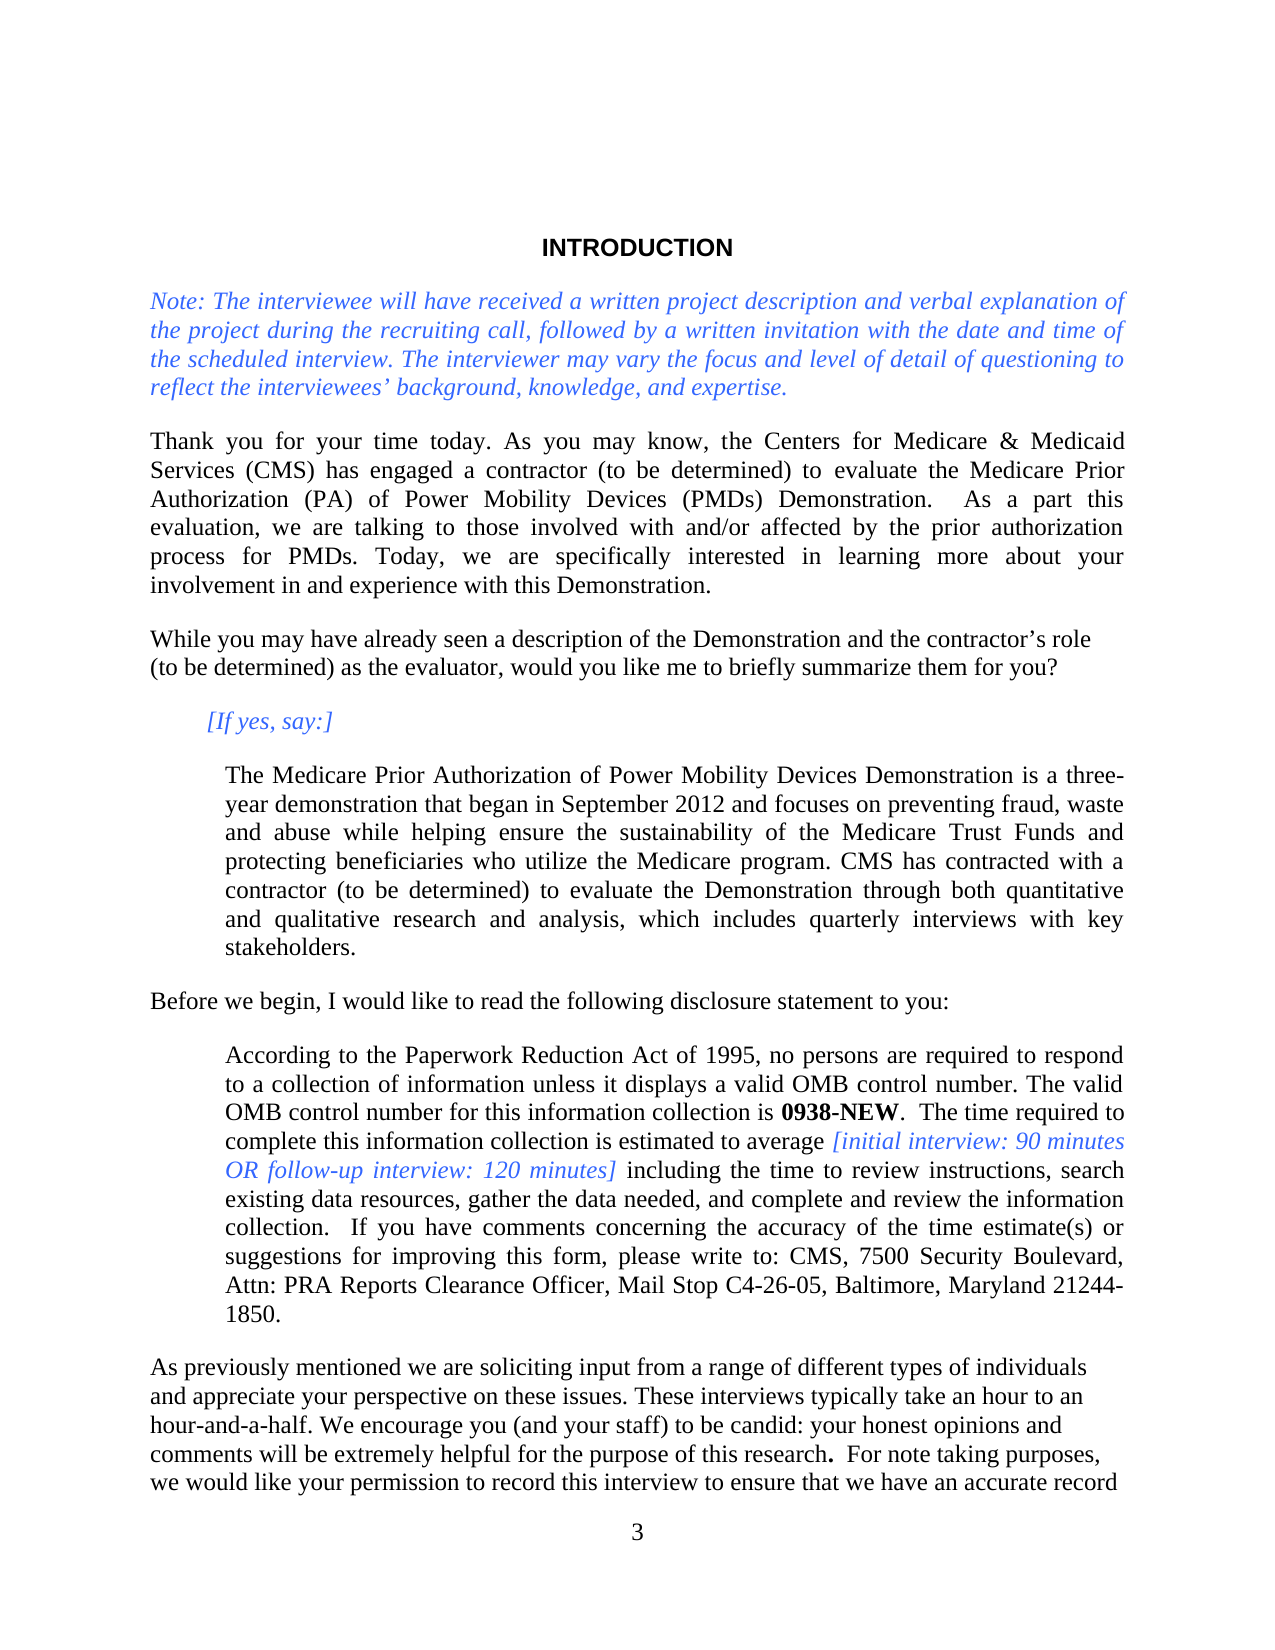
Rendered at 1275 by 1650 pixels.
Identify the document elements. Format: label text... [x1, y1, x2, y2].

text The Medicare Prior Authorization of Power Mobility Devices Demonstration is a three-year demonstration that began in September 2012 and focuses on preventing fraud, waste and abuse while helping ensure the sustainability of the Medicare Trust Funds and protecting beneficiaries who utilize the Medicare program. CMS has contracted with a contractor (to be determined) to evaluate the Demonstration through both quantitative and qualitative research and analysis, which includes quarterly interviews with key stakeholders. [225, 760, 1125, 961]
text Note: The interviewee will have received a written project description and verbal explanation of the project during the recruiting call, followed by a written invitation with the date and time of the scheduled interview. The interviewer may vary the focus and level of detail of questioning to reflect the interviewees’ background, knowledge, and expertise. [150, 286, 1125, 401]
text While you may have already seen a description of the Demonstration and the contractor’s role (to be determined) as the evaluator, would you like me to briefly summarize them for you? [150, 624, 1125, 681]
text INTRODUCTION [150, 232, 1125, 261]
text [If yes, say:] [206, 706, 1125, 735]
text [150, 1352, 1125, 1496]
text According to the Paperwork Reduction Act of 1995, no persons are required to respond to a collection of information unless it displays a valid OMB control number. The valid OMB control number for this information collection is 0938-NEW. The time required to complete this information collection is estimated to average [initial interview: 90 minutes OR follow-up interview: 120 minutes] including the time to review instructions, search existing data resources, gather the data needed, and complete and review the information collection. If you have comments concerning the accuracy of the time estimate(s) or suggestions for improving this form, please write to: CMS, 7500 Security Boulevard, Attn: PRA Reports Clearance Officer, Mail Stop C4-26-05, Baltimore, Maryland 21244-1850. [225, 1040, 1125, 1327]
text Before we begin, I would like to read the following disclosure statement to you: [150, 986, 1125, 1015]
text Thank you for your time today. As you may know, the Centers for Medicare & Medicaid Services (CMS) has engaged a contractor (to be determined) to evaluate the Medicare Prior Authorization (PA) of Power Mobility Devices (PMDs) Demonstration. As a part this evaluation, we are talking to those involved with and/or affected by the prior authorization process for PMDs. Today, we are specifically interested in learning more about your involvement in and experience with this Demonstration. [150, 426, 1125, 599]
